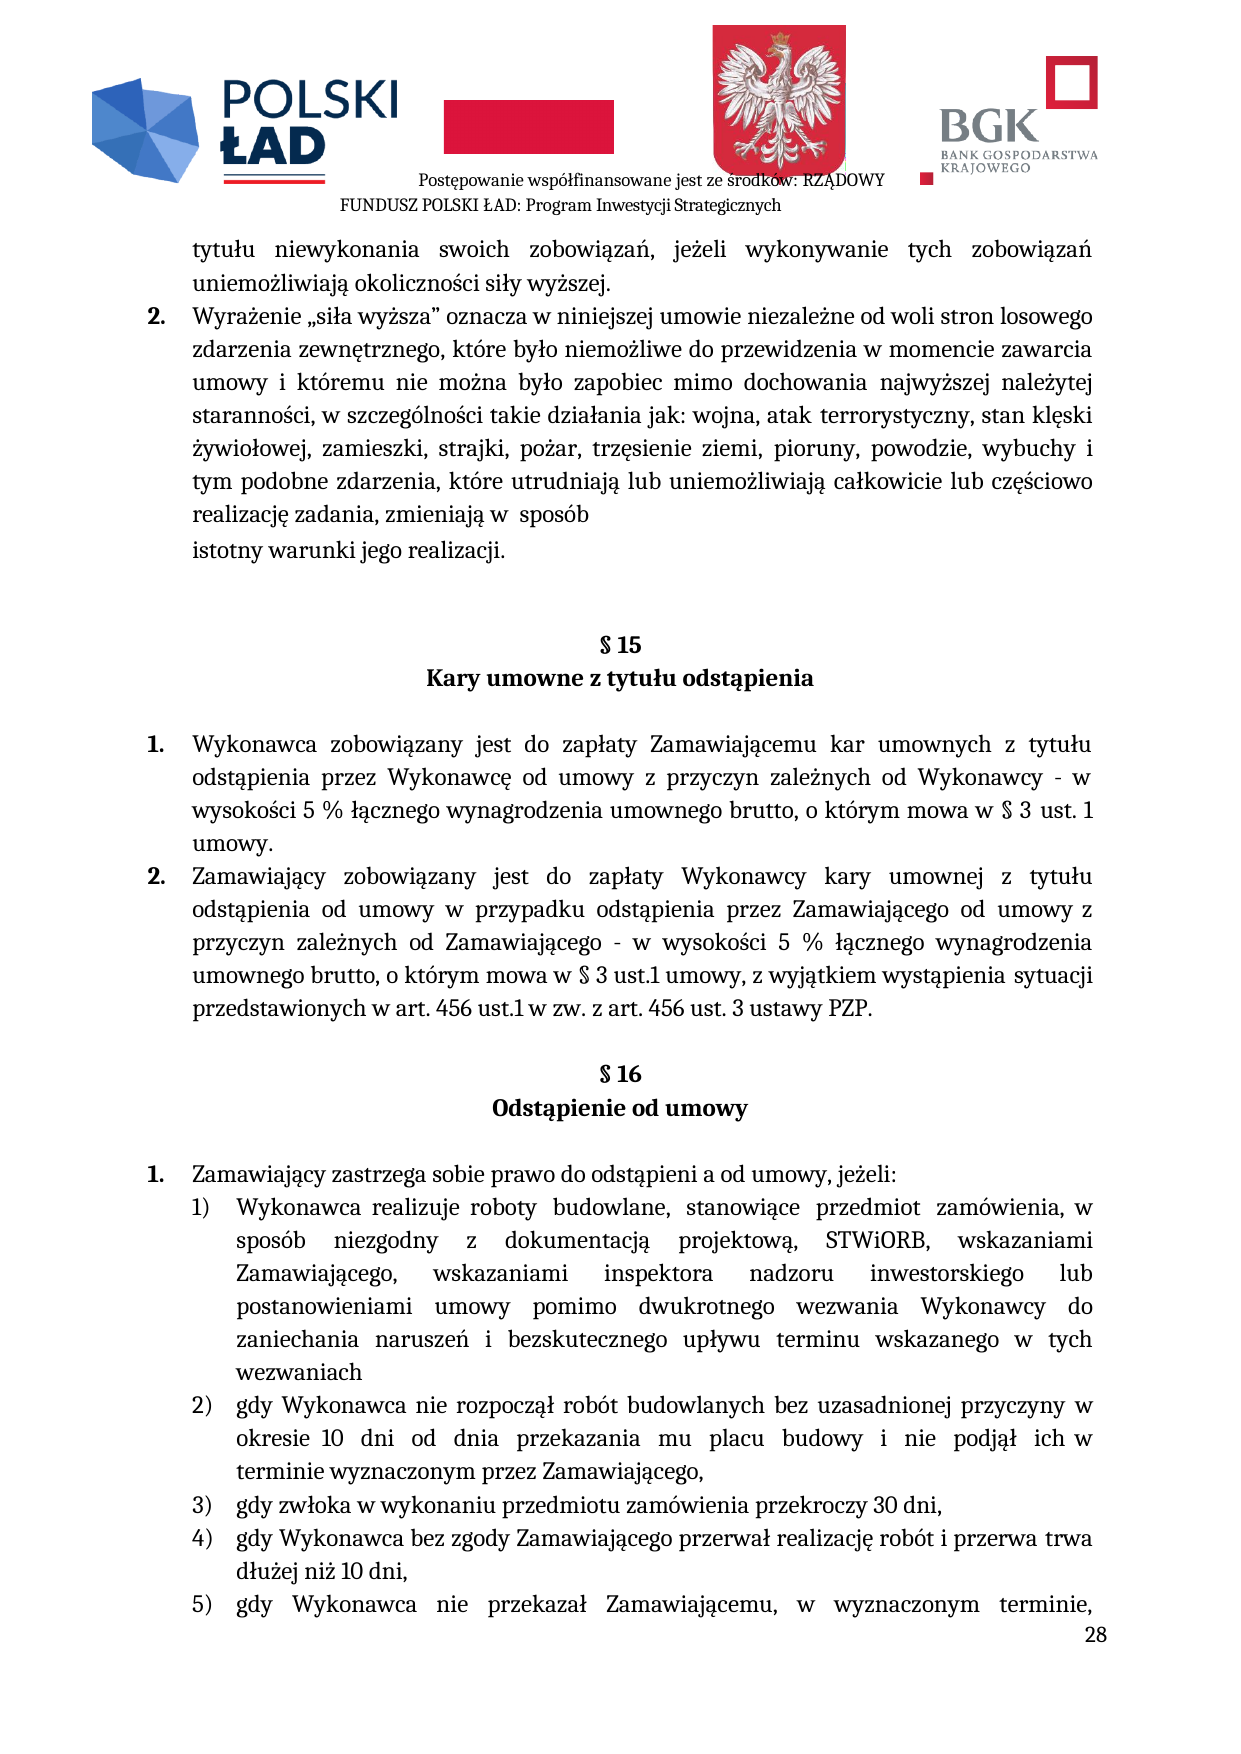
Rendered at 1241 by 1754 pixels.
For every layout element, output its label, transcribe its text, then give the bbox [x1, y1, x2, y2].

picture [443, 100, 614, 154]
list Wykonawca zobowiązany jest do zapłaty Zamawiającemu kar umownych z tytułu odstąpienia przez Wykonawcę od umowy z przyczyn zależnych od Wykonawcy - w wysokości 5 % łącznego wynagrodzenia umownego brutto, o którym mowa w § 3 ust. 1 umowy. [147, 730, 1093, 858]
text Odstąpienie od umowy [354, 1093, 886, 1122]
list Wyrażenie „siła wyższa” oznacza w niniejszej umowie niezależne od woli stron losowego zdarzenia zewnętrznego, które było niemożliwe do przewidzenia w momencie zawarcia umowy i któremu nie można było zapobiec mimo dochowania najwyższej należytej staranności, w szczególności takie działania jak: wojna, atak terrorystyczny, stan klęski żywiołowej, zamieszki, strajki, pożar, trzęsienie ziemi, pioruny, powodzie, wybuchy i tym podobne zdarzenia, które utrudniają lub uniemożliwiają całkowicie lub częściowo realizację zadania, zmieniają w sposób [147, 302, 1093, 528]
list Zamawiający zastrzega sobie prawo do odstąpieni a od umowy, jeżeli: [147, 1160, 1107, 1189]
list Zamawiający zobowiązany jest do zapłaty Wykonawcy kary umownej z tytułu odstąpienia od umowy w przypadku odstąpienia przez Zamawiającego od umowy z przyczyn zależnych od Zamawiającego - w wysokości 5 % łącznego wynagrodzenia umownego brutto, o którym mowa w § 3 ust.1 umowy, z wyjątkiem wystąpienia sytuacji przedstawionych w art. 456 ust.1 w zw. z art. 456 ust. 3 ustawy PZP. [147, 862, 1093, 1023]
text istotny warunki jego realizacji. [192, 536, 1107, 565]
list gdy zwłoka w wykonaniu przedmiotu zamówienia przekroczy 30 dni, [192, 1490, 1107, 1519]
text § 16 [354, 1060, 886, 1089]
picture [92, 78, 397, 184]
list Wykonawca realizuje roboty budowlane, stanowiące przedmiot zamówienia, w sposób niezgodny z dokumentacją projektową, STWiORB, wskazaniami Zamawiającego, wskazaniami inspektora nadzoru inwestorskiego lub postanowieniami umowy pomimo dwukrotnego wezwania Wykonawcy do zaniechania naruszeń i bezskutecznego upływu terminu wskazanego w tych wezwaniach [192, 1193, 1093, 1387]
list gdy Wykonawca nie rozpoczął robót budowlanych bez uzasadnionej przyczyny w okresie 10 dni od dnia przekazania mu placu budowy i nie podjął ich w terminie wyznaczonym przez Zamawiającego, [192, 1391, 1093, 1486]
list gdy Wykonawca bez zgody Zamawiającego przerwał realizację robót i przerwa trwa dłużej niż 10 dni, [192, 1524, 1093, 1586]
text § 15 [354, 631, 886, 660]
text Kary umowne z tytułu odstąpienia [354, 664, 886, 693]
picture [712, 25, 846, 185]
picture [920, 56, 1098, 185]
